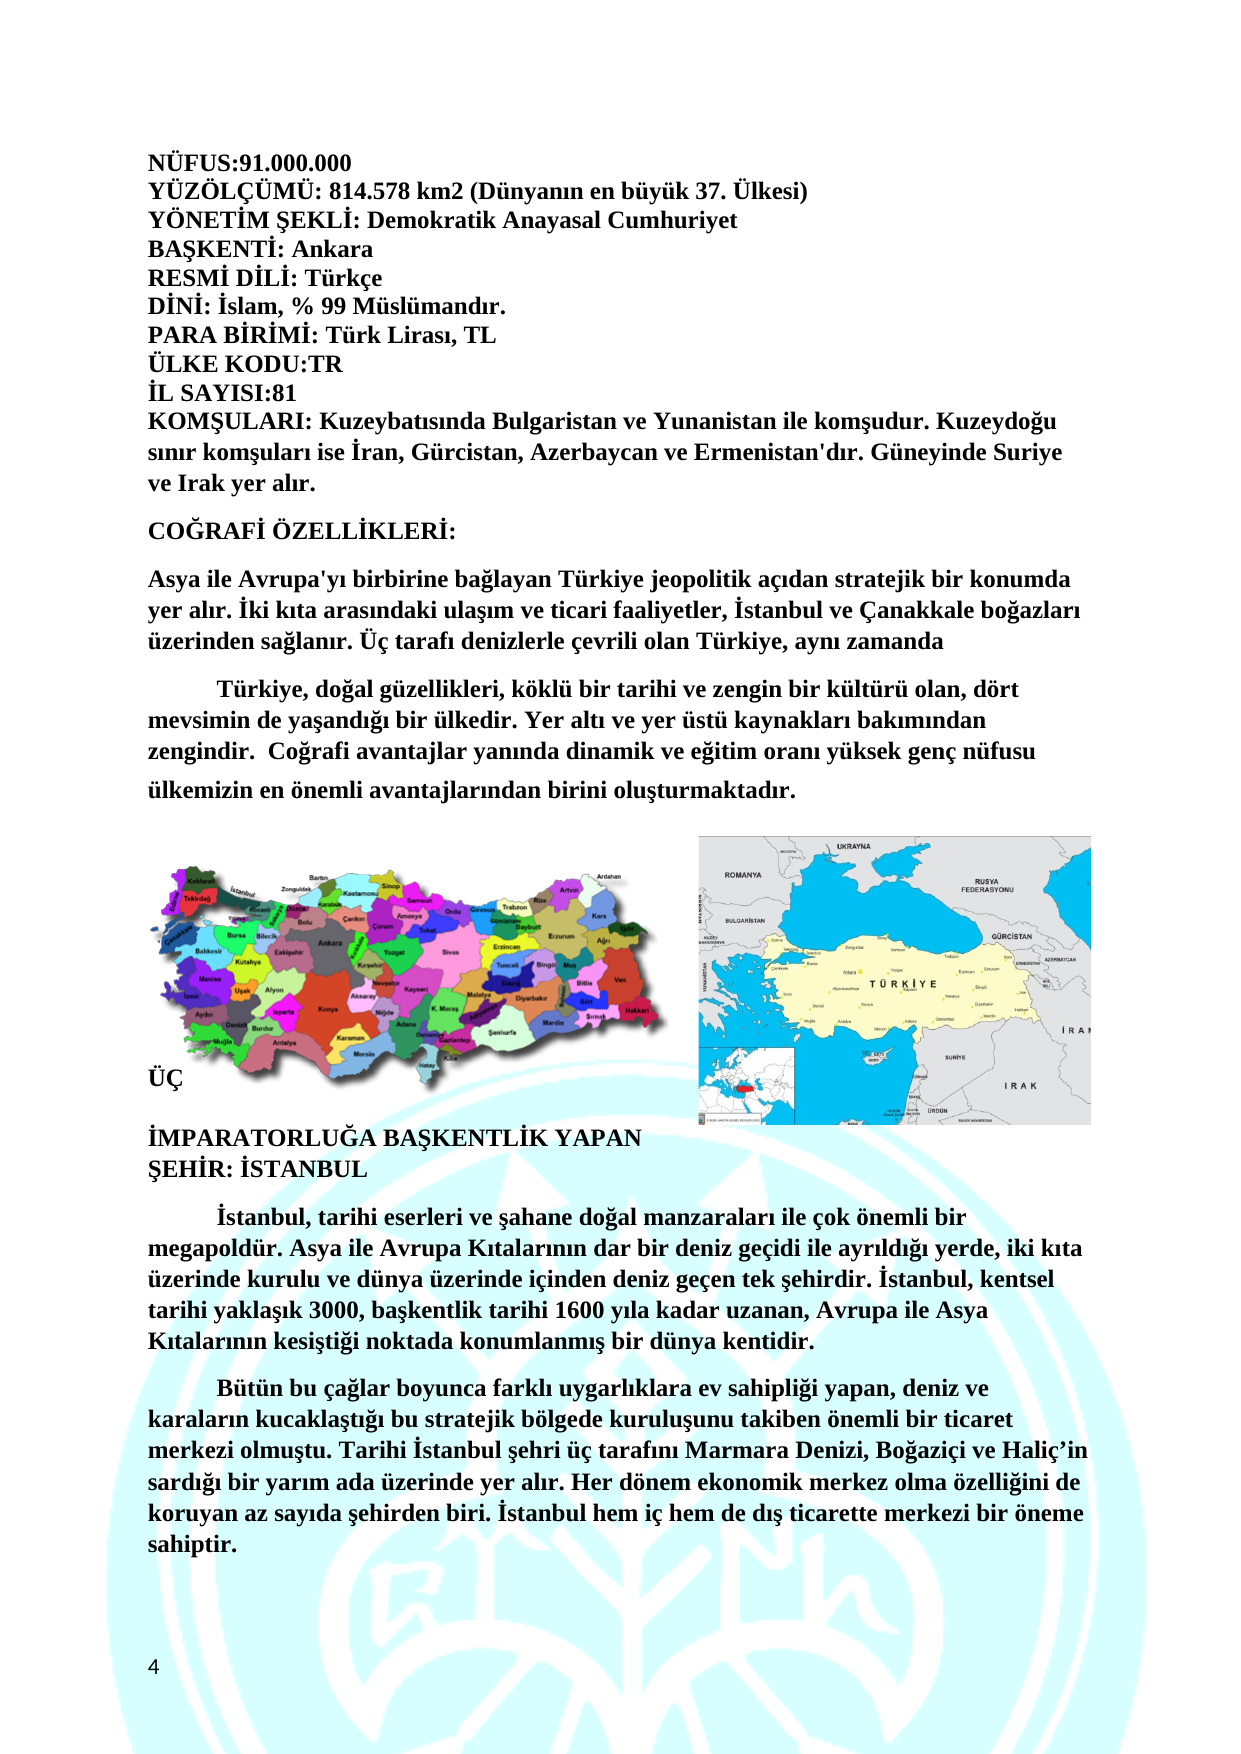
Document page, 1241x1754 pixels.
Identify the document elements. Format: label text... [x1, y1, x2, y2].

picture [988, 836, 1092, 1126]
text PARA BİRİMİ: Türk Lirası, TL [148, 320, 1093, 349]
picture [147, 864, 669, 1096]
text Asya ile Avrupa'yı birbirine bağlayan Türkiye jeopolitik açıdan stratejik bir konumda yer alır. İki kıta arasındaki ulaşım ve ticari faaliyetler, İstanbul ve Çanakkale boğazları üzerinden sağlanır. Üç tarafı denizlerle çevrili olan Türkiye, aynı zamanda [148, 564, 1093, 655]
text İstanbul, tarihi eserleri ve şahane doğal manzaraları ile çok önemli bir megapoldür. Asya ile Avrupa Kıtalarının dar bir deniz geçidi ile ayrıldığı yerde, iki kıta üzerinde kurulu ve dünya üzerinde içinden deniz geçen tek şehirdir. İstanbul, kentsel tarihi yaklaşık 3000, başkentlik tarihi 1600 yıla kadar uzanan, Avrupa ile Asya Kıtalarının kesiştiği noktada konumlanmış bir dünya kentidir. [148, 1141, 1093, 1293]
text COĞRAFİ ÖZELLİKLERİ: [148, 516, 1093, 545]
text YÜZÖLÇÜMÜ: 814.578 km2 (Dünyanın en büyük 37. Ülkesi) [148, 176, 1093, 205]
text NÜFUS:91.000.000 [148, 148, 1093, 176]
text ÜLKE KODU:TR [148, 349, 1093, 378]
text BAŞKENTİ: Ankara [148, 234, 1093, 263]
text İL SAYISI:81 [148, 378, 1093, 406]
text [148, 1515, 1093, 1575]
text RESMİ DİLİ: Türkçe [148, 263, 1093, 291]
text Bütün bu çağlar boyunca farklı uygarlıklara ev sahipliği yapan, deniz ve karaların kucaklaştığı bu stratejik bölgede kuruluşunu takiben önemli bir ticaret merkezi olmuştu. Tarihi İstanbul şehri üç tarafını Marmara Denizi, Boğaziçi ve Haliç’in sardığı bir yarım ada üzerinde yer alır. Her dönem ekonomik merkez olma özelliğini de koruyan az sayıda şehirden biri. İstanbul hem iç hem de dış ticarette merkezi bir öneme sahiptir. [148, 1312, 1093, 1496]
text Türkiye, doğal güzellikleri, köklü bir tarihi ve zengin bir kültürü olan, dört mevsimin de yaşandığı bir ülkedir. Yer altı ve yer üstü kaynakları bakımından zengindir. Coğrafi avantajlar yanında dinamik ve eğitim oranı yüksek genç nüfusu ülkemizin en önemli avantajlarından birini oluşturmaktadır. [148, 674, 1093, 806]
text ÜÇ İMPARATORLUĞA BAŞKENTLİK YAPAN ŞEHİR: İSTANBUL [148, 1031, 988, 1122]
text YÖNETİM ŞEKLİ: Demokratik Anayasal Cumhuriyet [148, 205, 1093, 234]
text KOMŞULARI: Kuzeybatısında Bulgaristan ve Yunanistan ile komşudur. Kuzeydoğu sınır komşuları ise İran, Gürcistan, Azerbaycan ve Ermenistan'dır. Güneyinde Suriye ve Irak yer alır. [148, 406, 1093, 497]
text DİNİ: İslam, % 99 Müslümandır. [148, 291, 1093, 320]
